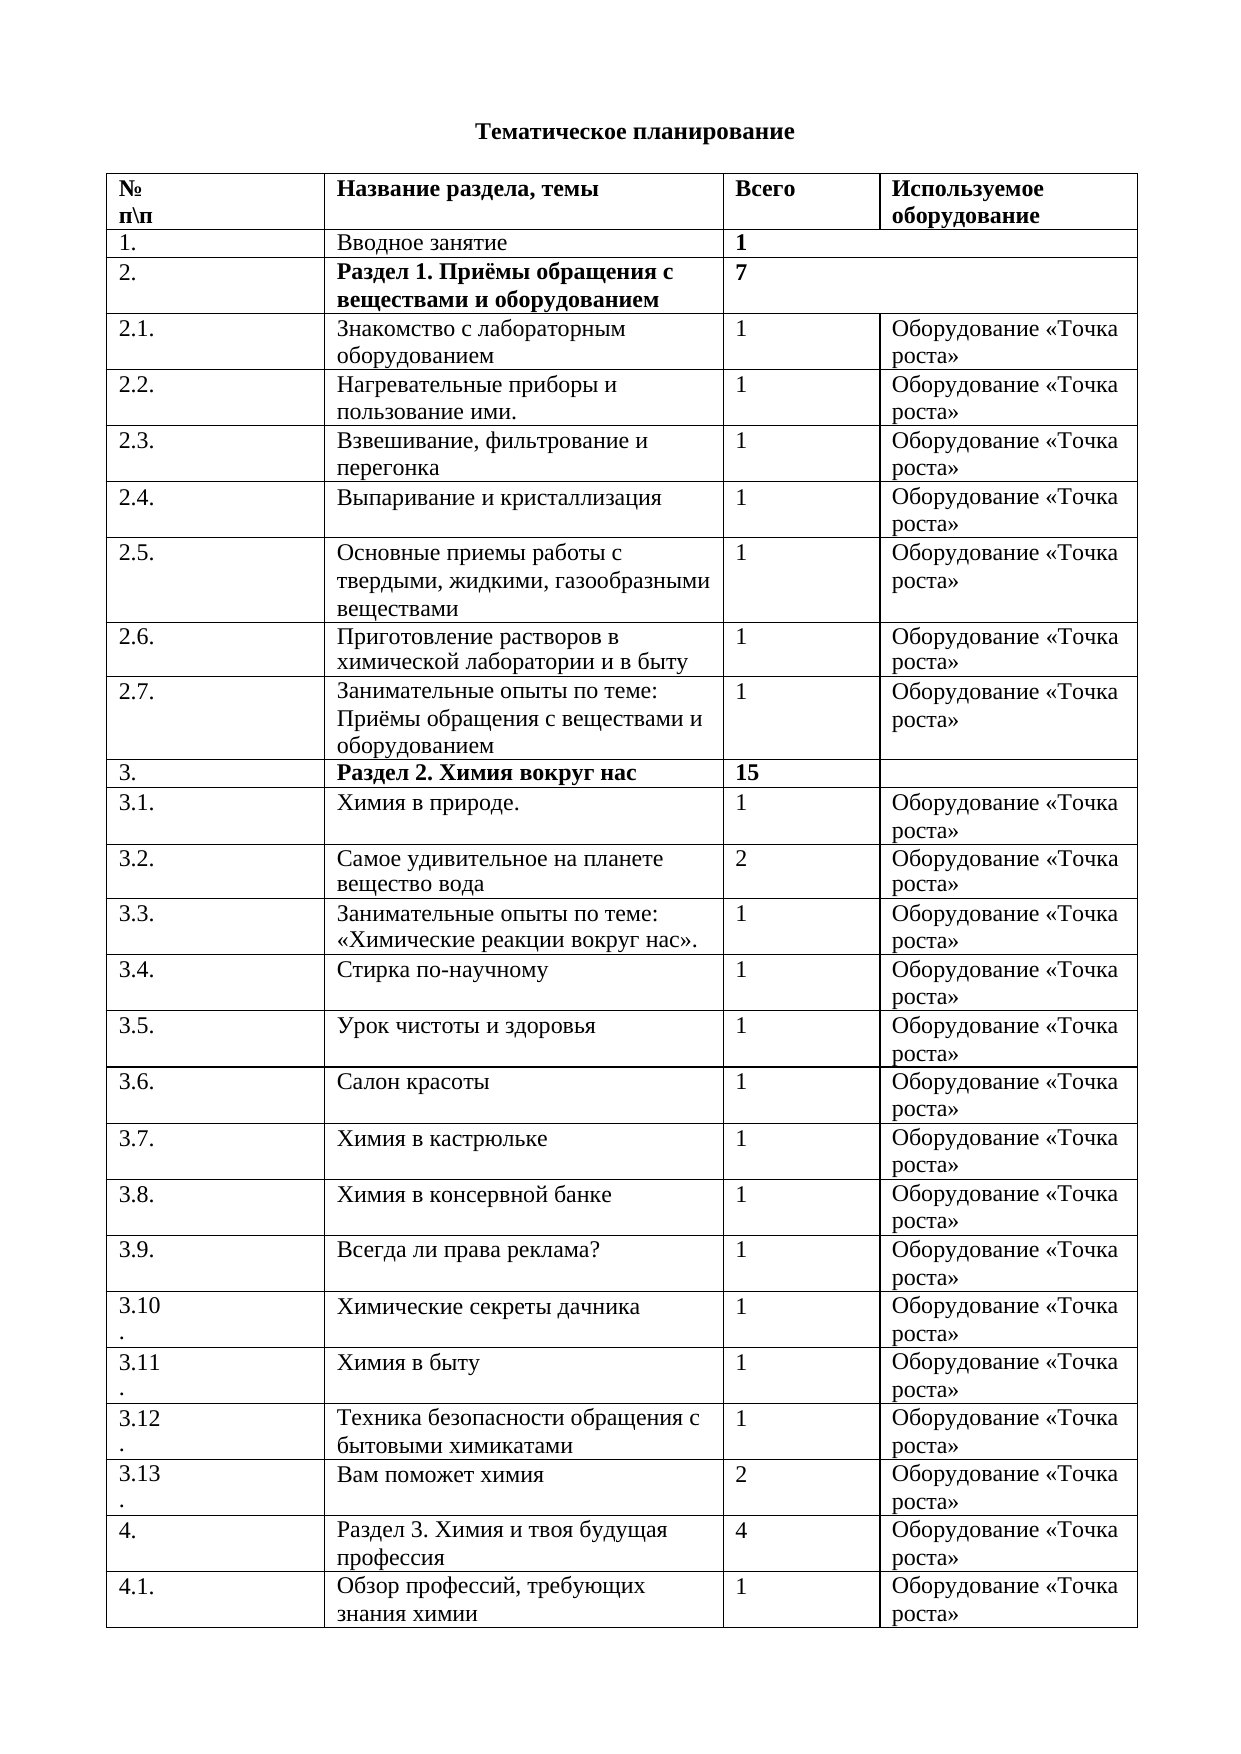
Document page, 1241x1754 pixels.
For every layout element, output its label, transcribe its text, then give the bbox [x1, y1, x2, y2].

table_cell 1 [724, 1011, 879, 1066]
table_cell 3.7. [107, 1124, 324, 1178]
table_cell Оборудование «Точка роста» [881, 1516, 1137, 1571]
table_cell Знакомство с лабораторным оборудованием [325, 314, 723, 369]
table_cell 3.4. [107, 955, 324, 1010]
table_cell 15 [724, 760, 879, 787]
text Тематическое планирование [447, 116, 823, 145]
table_cell 1 [724, 314, 879, 369]
table_cell Оборудование «Точка роста» [881, 899, 1137, 954]
table_cell Оборудование «Точка роста» [881, 1404, 1137, 1459]
table_cell Химия в кастрюльке [325, 1124, 723, 1178]
table_cell [881, 760, 1137, 787]
table_cell 2.4. [107, 482, 324, 537]
table_cell 3.12 . [107, 1404, 324, 1459]
table_cell 3.2. [107, 845, 324, 898]
table_cell Оборудование «Точка роста» [881, 1236, 1137, 1291]
table_cell 1 [724, 1404, 879, 1459]
table_cell 3.13 . [107, 1460, 324, 1515]
table_cell Оборудование «Точка роста» [881, 370, 1137, 425]
table_cell Химия в природе. [325, 788, 723, 844]
table_cell Нагревательные приборы и пользование ими. [325, 370, 723, 425]
table_cell 1 [724, 1124, 879, 1178]
table_cell Занимательные опыты по теме: Приёмы обращения с веществами и оборудованием [325, 677, 723, 759]
table_cell Выпаривание и кристаллизация [325, 482, 723, 537]
table_cell Химические секреты дачника [325, 1292, 723, 1347]
table_cell Оборудование «Точка роста» [881, 1292, 1137, 1347]
table_cell Урок чистоты и здоровья [325, 1011, 723, 1066]
table_cell 1 [724, 482, 879, 537]
table_cell 2.2. [107, 370, 324, 425]
table_cell 3.8. [107, 1180, 324, 1234]
table_cell 3.6. [107, 1068, 324, 1122]
table_cell 3.3. [107, 899, 324, 954]
table_cell Основные приемы работы с твердыми, жидкими, газообразными веществами [325, 538, 723, 622]
table_cell 2.1. [107, 314, 324, 369]
table_cell Обзор профессий, требующих знания химии [325, 1572, 723, 1627]
table_cell Оборудование «Точка роста» [881, 538, 1137, 622]
table_cell Салон красоты [325, 1068, 723, 1122]
table_header Используемое оборудование [881, 174, 1137, 229]
table_cell 7 [724, 258, 1137, 313]
table_cell 3.11 . [107, 1348, 324, 1403]
table_cell 1 [724, 230, 1137, 257]
table_cell 1 [724, 1292, 879, 1347]
table_cell Раздел 1. Приёмы обращения с веществами и оборудованием [325, 258, 723, 313]
table_cell Всегда ли права реклама? [325, 1236, 723, 1291]
table_cell Оборудование «Точка роста» [881, 845, 1137, 898]
table_cell 1. [107, 230, 324, 257]
table_cell Занимательные опыты по теме: «Химические реакции вокруг нас». [325, 899, 723, 954]
table_cell Приготовление растворов в химической лаборатории и в быту [325, 623, 723, 676]
table_cell 1 [724, 677, 879, 759]
table_cell 1 [724, 1572, 879, 1627]
table_cell 1 [724, 1348, 879, 1403]
table_cell Оборудование «Точка роста» [881, 1124, 1137, 1178]
table_cell 1 [724, 899, 879, 954]
table_cell Оборудование «Точка роста» [881, 677, 1137, 759]
table_cell 4 [724, 1516, 879, 1571]
table_cell Взвешивание, фильтрование и перегонка [325, 426, 723, 481]
table_cell Самое удивительное на планете вещество вода [325, 845, 723, 898]
table_cell Оборудование «Точка роста» [881, 314, 1137, 369]
table_cell Оборудование «Точка роста» [881, 1068, 1137, 1122]
table_cell 2.3. [107, 426, 324, 481]
table_cell 2.6. [107, 623, 324, 676]
table_cell 1 [724, 955, 879, 1010]
table_cell Вводное занятие [325, 230, 723, 257]
table_cell 3.10 . [107, 1292, 324, 1347]
table_header № п\п [107, 174, 324, 229]
table_cell 2 [724, 1460, 879, 1515]
table_cell Химия в быту [325, 1348, 723, 1403]
table_cell 4. [107, 1516, 324, 1571]
table_cell Оборудование «Точка роста» [881, 788, 1137, 844]
table_cell 1 [724, 1180, 879, 1234]
table_cell Оборудование «Точка роста» [881, 1460, 1137, 1515]
table_cell Оборудование «Точка роста» [881, 482, 1137, 537]
table_cell Раздел 3. Химия и твоя будущая профессия [325, 1516, 723, 1571]
table_cell 1 [724, 1068, 879, 1122]
table_cell Оборудование «Точка роста» [881, 1180, 1137, 1234]
table_cell Оборудование «Точка роста» [881, 1348, 1137, 1403]
table_cell 1 [724, 538, 879, 622]
table_cell 2 [724, 845, 879, 898]
table_cell Оборудование «Точка роста» [881, 955, 1137, 1010]
table_cell Раздел 2. Химия вокруг нас [325, 760, 723, 787]
table_header Всего [724, 174, 879, 229]
table_cell 4.1. [107, 1572, 324, 1627]
table_cell Оборудование «Точка роста» [881, 1572, 1137, 1627]
table_cell Оборудование «Точка роста» [881, 1011, 1137, 1066]
table_cell Оборудование «Точка роста» [881, 426, 1137, 481]
table_cell 3. [107, 760, 324, 787]
table_cell 1 [724, 370, 879, 425]
table_cell Техника безопасности обращения с бытовыми химикатами [325, 1404, 723, 1459]
table_header Название раздела, темы [325, 174, 723, 229]
table_cell Химия в консервной банке [325, 1180, 723, 1234]
table_cell Оборудование «Точка роста» [881, 623, 1137, 676]
table_cell 3.9. [107, 1236, 324, 1291]
table_cell Стирка по-научному [325, 955, 723, 1010]
table_cell 3.5. [107, 1011, 324, 1066]
table_cell 1 [724, 788, 879, 844]
table_cell 1 [724, 623, 879, 676]
table_cell 2.7. [107, 677, 324, 759]
table_cell 3.1. [107, 788, 324, 844]
table_cell 1 [724, 426, 879, 481]
table_cell 1 [724, 1236, 879, 1291]
table_cell Вам поможет химия [325, 1460, 723, 1515]
table_cell 2.5. [107, 538, 324, 622]
table_cell 2. [107, 258, 324, 313]
